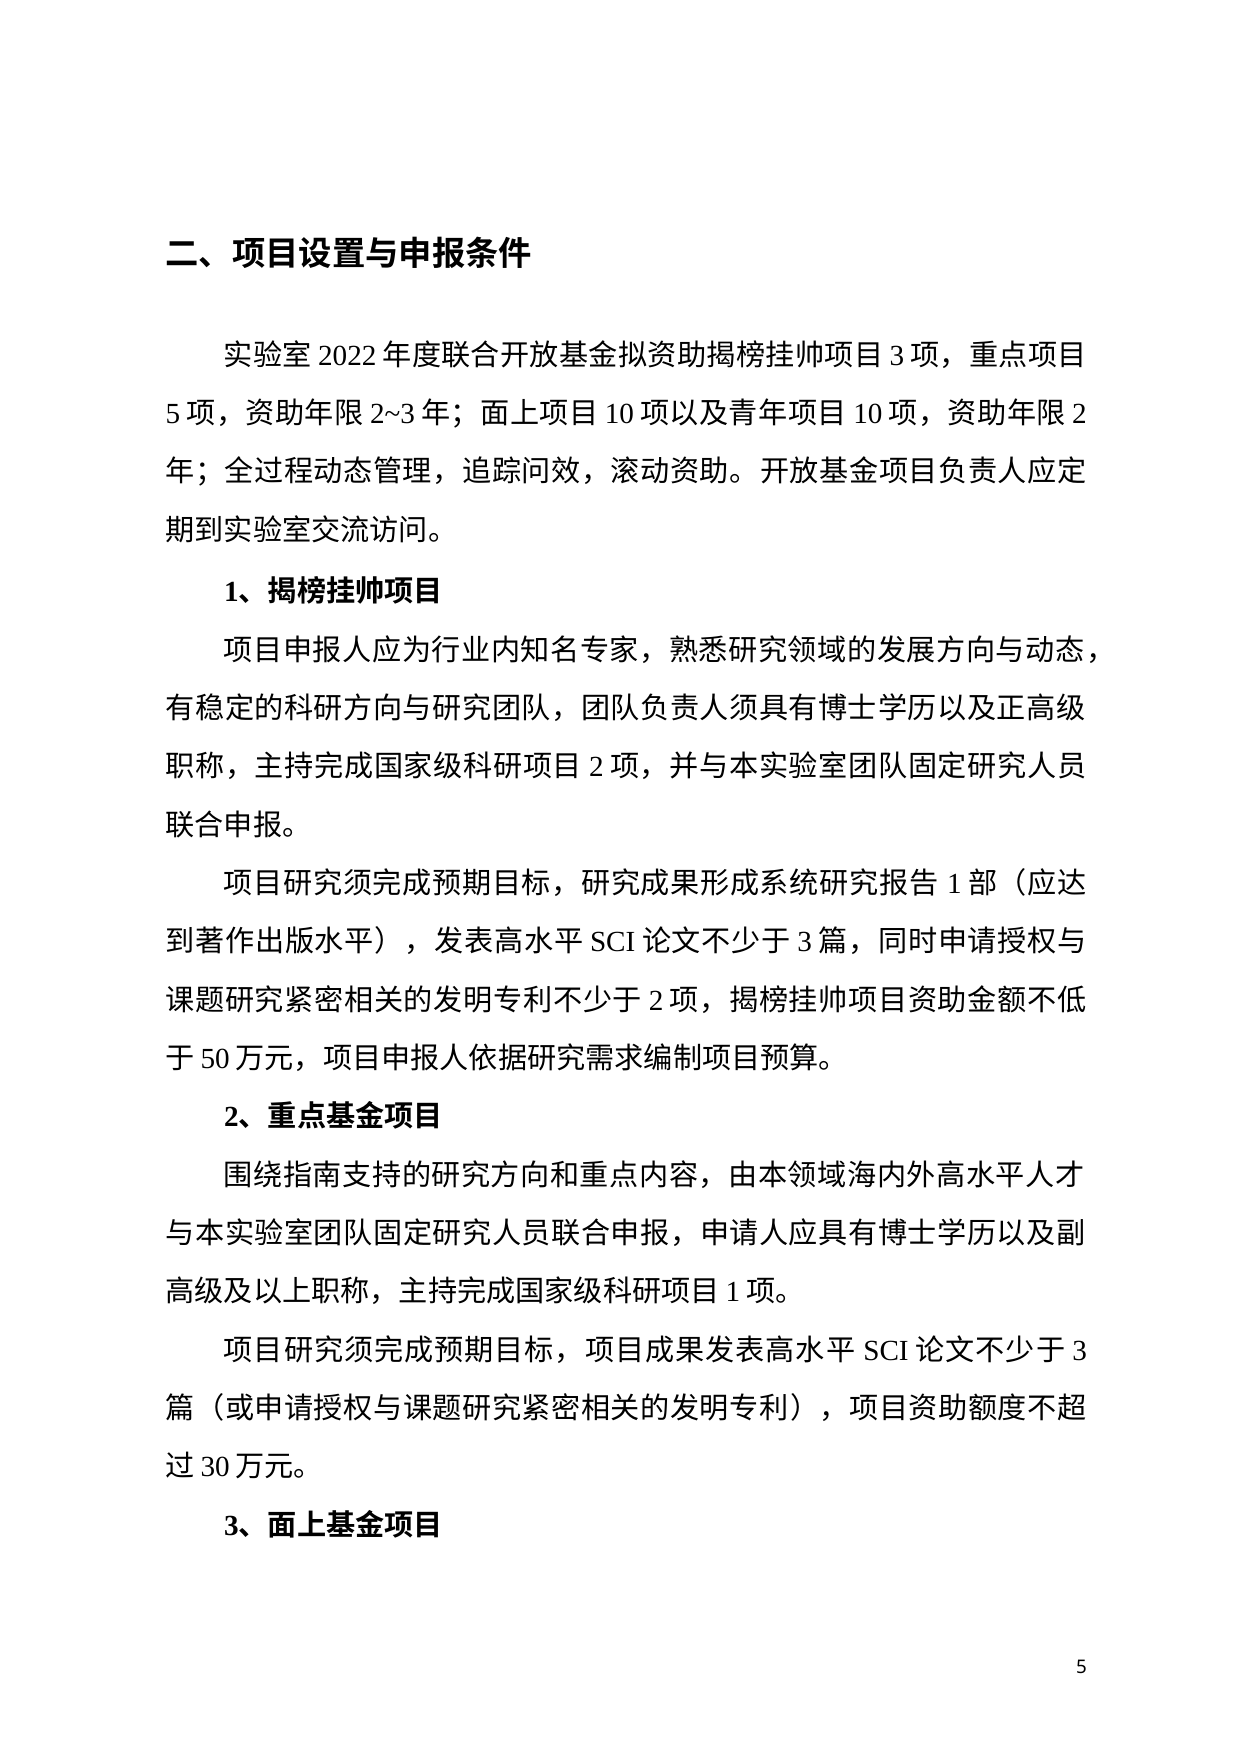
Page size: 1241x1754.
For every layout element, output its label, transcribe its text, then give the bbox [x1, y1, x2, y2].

text 项目申报人应为行业内知名专家，熟悉研究领域的发展方向与动态，有稳定的科研方向与研究团队，团队负责人须具有博士学历以及正高级职称，主持完成国家级科研项目2项，并与本实验室团队固定研究人员联合申报。 [165, 610, 1087, 843]
text 实验室2022年度联合开放基金拟资助揭榜挂帅项目3项，重点项目5项，资助年限2~3年；面上项目10项以及青年项目10项，资助年限2年；全过程动态管理，追踪问效，滚动资助。开放基金项目负责人应定期到实验室交流访问。 [165, 318, 1087, 552]
text 围绕指南支持的研究方向和重点内容，由本领域海内外高水平人才与本实验室团队固定研究人员联合申报，申请人应具有博士学历以及副高级及以上职称，主持完成国家级科研项目1项。 [165, 1135, 1087, 1310]
text 项目研究须完成预期目标，研究成果形成系统研究报告1部（应达到著作出版水平），发表高水平SCI论文不少于3篇，同时申请授权与课题研究紧密相关的发明专利不少于2项，揭榜挂帅项目资助金额不低于50万元，项目申报人依据研究需求编制项目预算。 [165, 843, 1087, 1077]
subtitle 二、项目设置与申报条件 [165, 218, 1087, 277]
text 2、重点基金项目 [165, 1077, 1087, 1135]
text 1、揭榜挂帅项目 [165, 552, 1087, 610]
text 3、面上基金项目 [165, 1485, 1087, 1543]
text 项目研究须完成预期目标，项目成果发表高水平SCI论文不少于3篇（或申请授权与课题研究紧密相关的发明专利），项目资助额度不超过30万元。 [165, 1310, 1087, 1485]
